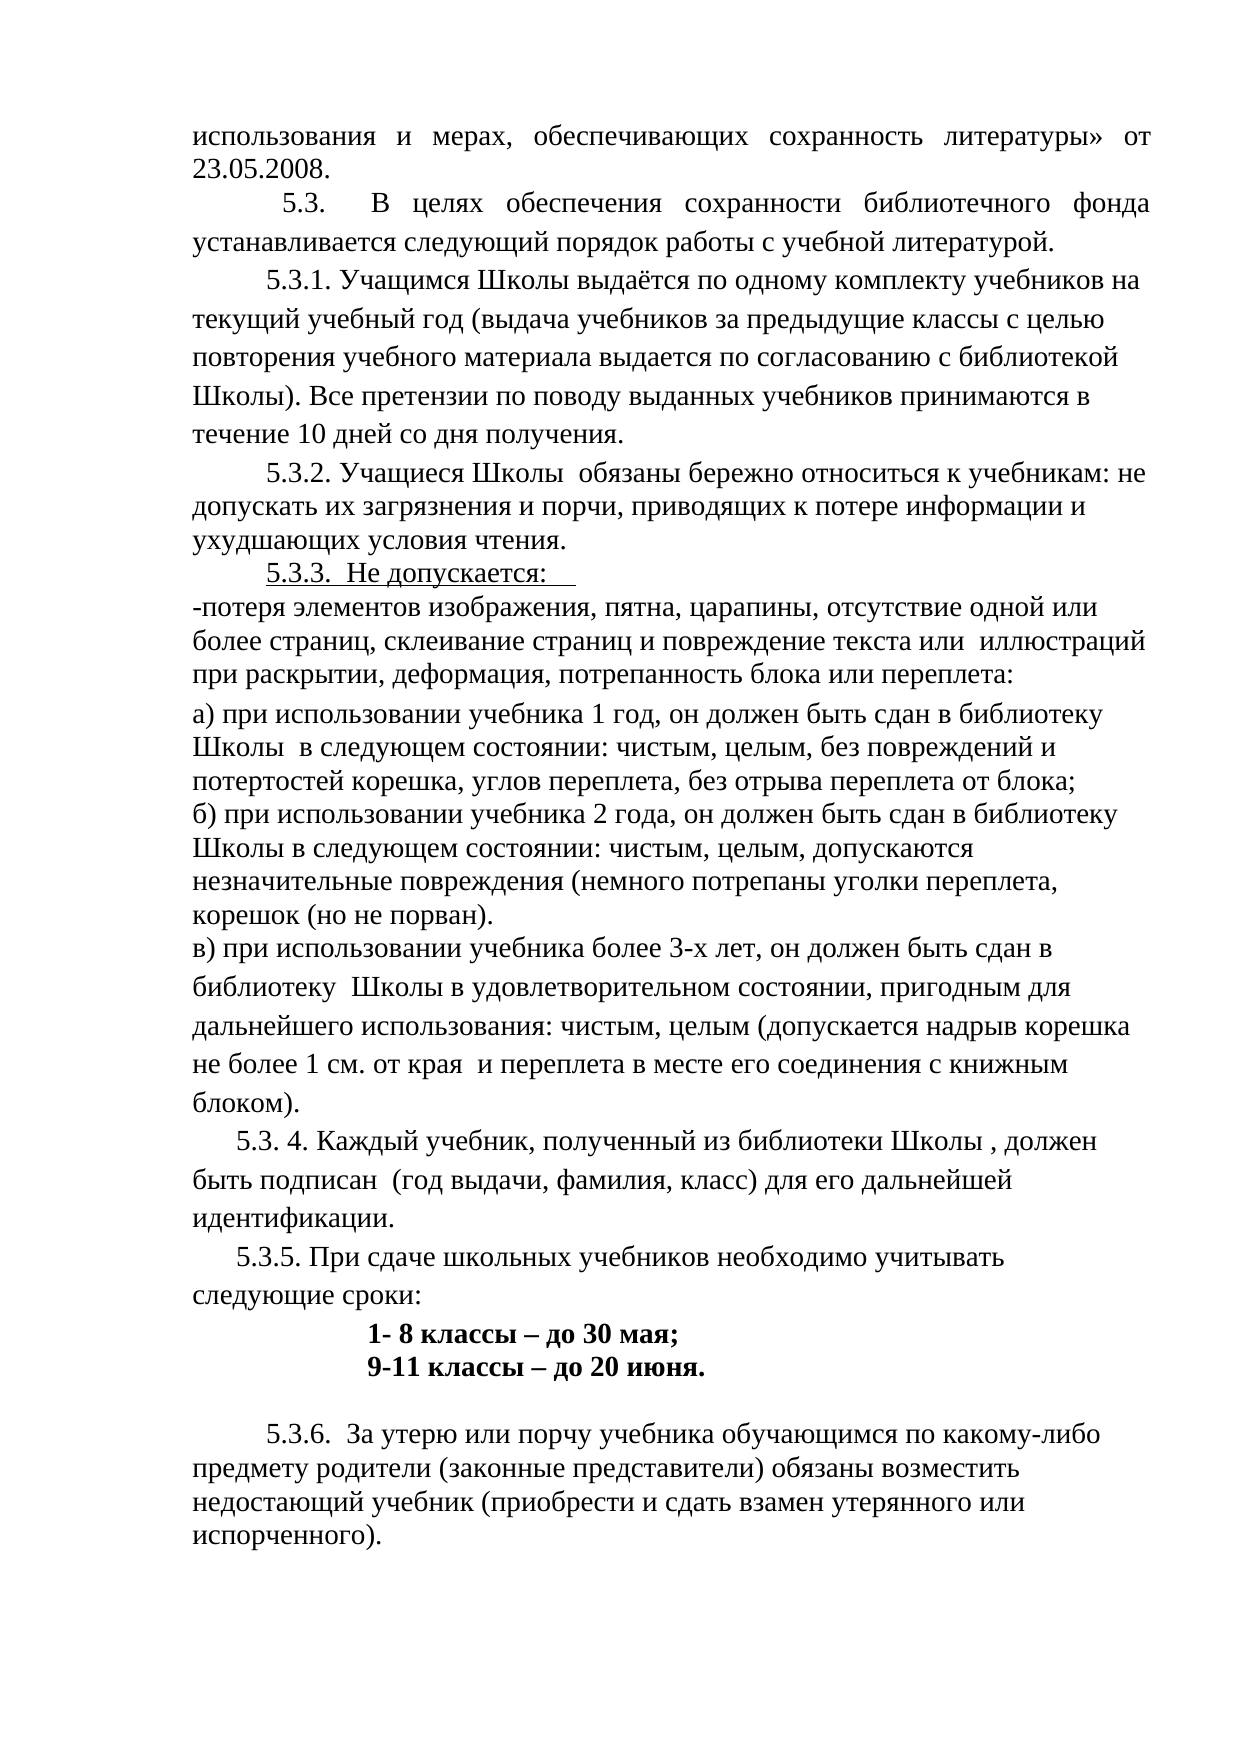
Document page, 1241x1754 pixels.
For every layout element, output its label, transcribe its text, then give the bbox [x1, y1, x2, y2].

text в) при использовании учебника более 3-х лет, он должен быть сдан в библиотеку Школы в удовлетворительном состоянии, пригодным для дальнейшего использования: чистым, целым (допускается надрыв корешка не более 1 см. от края и переплета в месте его соединения с книжным блоком). [192, 931, 1152, 1118]
text 5.3.5. При сдаче школьных учебников необходимо учитывать следующие сроки: [192, 1239, 1152, 1311]
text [192, 118, 1152, 185]
text а) при использовании учебника 1 год, он должен быть сдан в библиотеку Школы в следующем состоянии: чистым, целым, без повреждений и потертостей корешка, углов переплета, без отрыва переплета от блока; [192, 696, 1152, 796]
text 5.3.6. За утерю или порчу учебника обучающимся по какому-либо предмету родители (законные представители) обязаны возместить недостающий учебник (приобрести и сдать взамен утерянного или испорченного). [192, 1417, 1152, 1551]
text 9-11 классы – до 20 июня. [192, 1349, 1152, 1383]
text 5.3. В целях обеспечения сохранности библиотечного фонда устанавливается следующий порядок работы с учебной литературой. [192, 185, 1152, 257]
text 5.3.1. Учащимся Школы выдаётся по одному комплекту учебников на текущий учебный год (выдача учебников за предыдущие классы с целью повторения учебного материала выдается по согласованию с библиотекой Школы). Все претензии по поводу выданных учебников принимаются в течение 10 дней со дня получения. [192, 262, 1152, 450]
text 5.3.2. Учащиеся Школы обязаны бережно относиться к учебникам: не допускать их загрязнения и порчи, приводящих к потере информации и ухудшающих условия чтения. [192, 455, 1152, 556]
text б) при использовании учебника 2 года, он должен быть сдан в библиотеку Школы в следующем состоянии: чистым, целым, допускаются незначительные повреждения (немного потрепаны уголки переплета, корешок (но не порван). [192, 796, 1152, 931]
text 5.3. 4. Каждый учебник, полученный из библиотеки Школы , должен быть подписан (год выдачи, фамилия, класс) для его дальнейшей идентификации. [192, 1123, 1152, 1234]
text 1- 8 классы – до 30 мая; [192, 1316, 1152, 1349]
text 5.3.3. Не допускается: -потеря элементов изображения, пятна, царапины, отсутствие одной или более страниц, склеивание страниц и повреждение текста или иллюстраций при раскрытии, деформация, потрепанность блока или переплета: [192, 556, 1152, 690]
